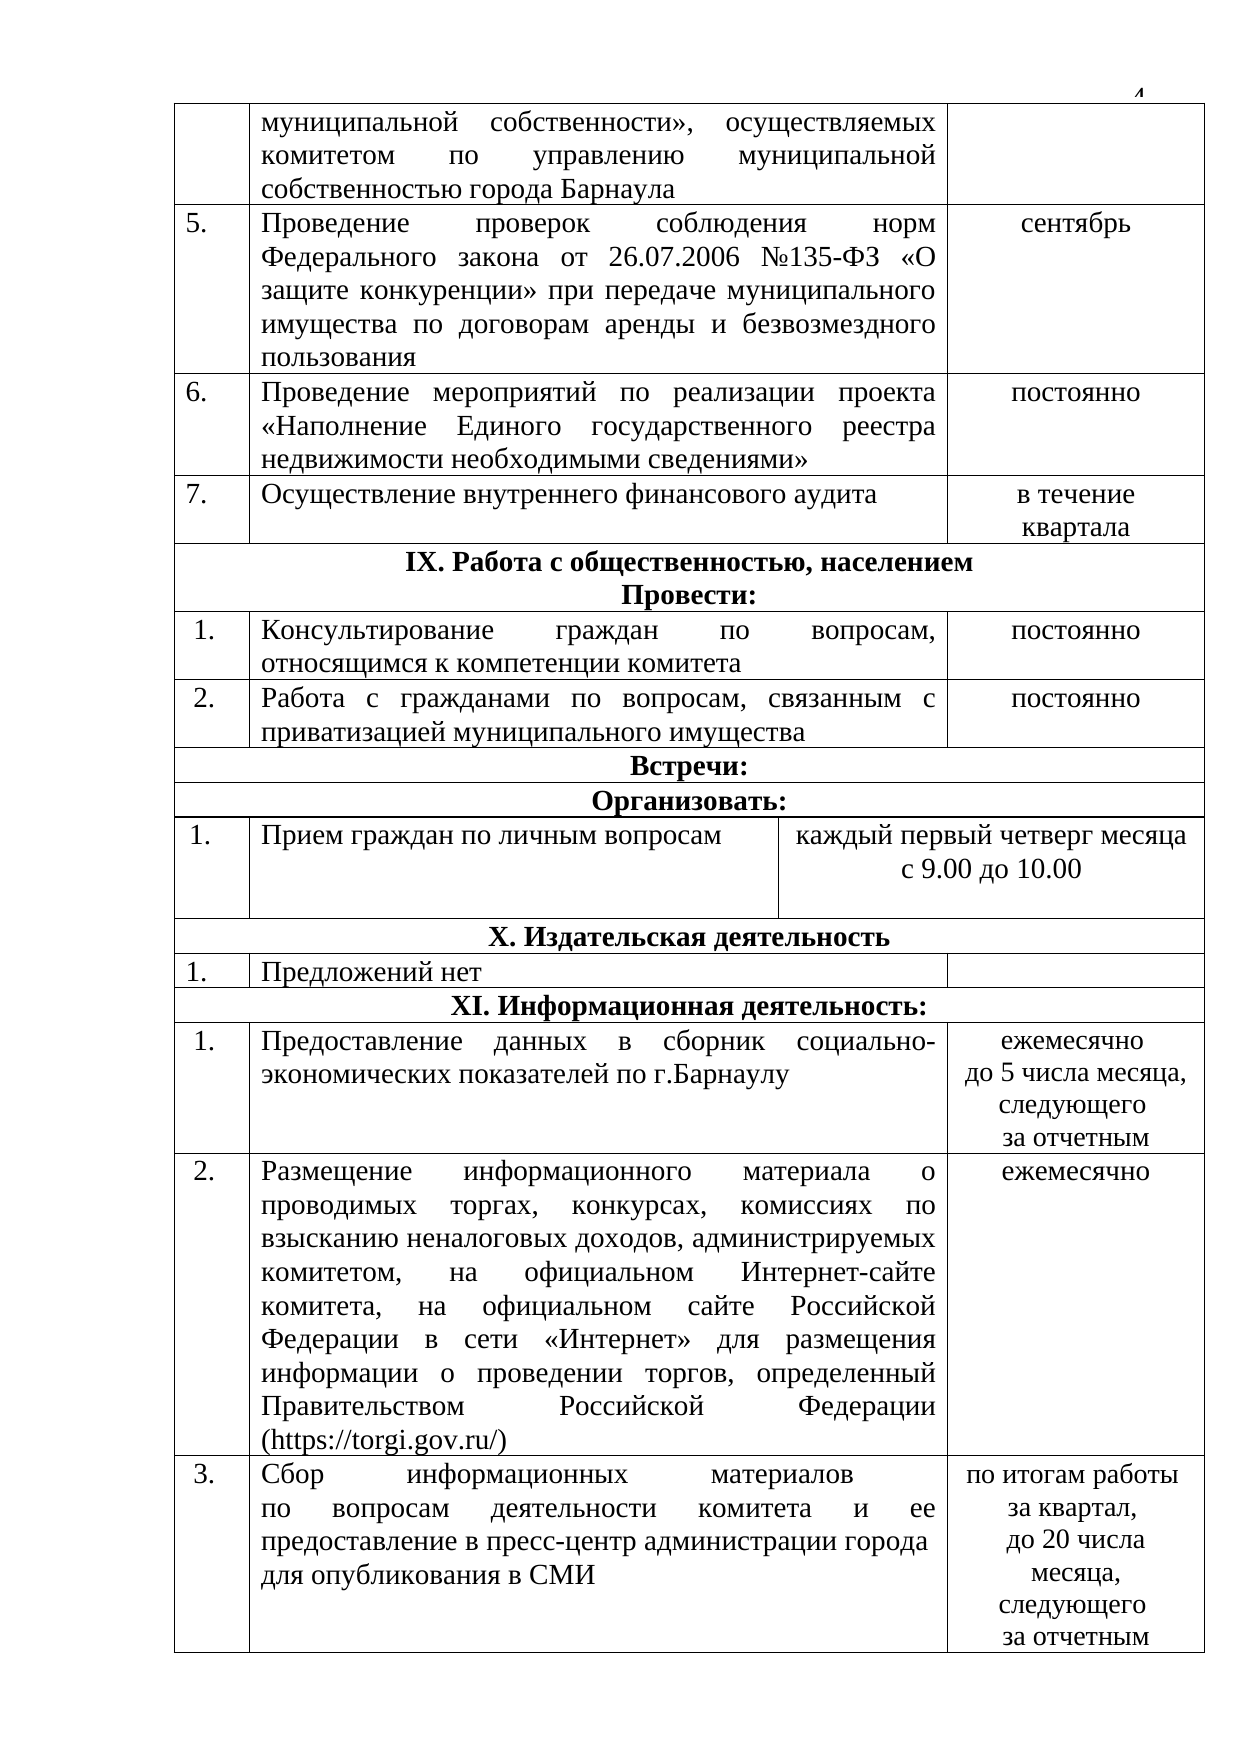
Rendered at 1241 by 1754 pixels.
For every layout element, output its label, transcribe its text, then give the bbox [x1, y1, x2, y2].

table_cell каждый первый четверг месяца с 9.00 до 10.00 [779, 818, 1204, 918]
table_cell [175, 680, 249, 747]
table_cell [175, 818, 249, 918]
table_cell [175, 1456, 249, 1652]
table_cell Проведение проверок соблюдения норм Федерального закона от 26.07.2006 №135-ФЗ «О защите конкуренции» при передаче муниципального имущества по договорам аренды и безвозмездного пользования [250, 205, 947, 373]
table_cell X. Издательская деятельность [175, 919, 1204, 953]
table_cell сентябрь [948, 205, 1204, 373]
table_cell Осуществление внутреннего финансового аудита [250, 476, 947, 543]
table_cell ежемесячно до 5 числа месяца, следующего за отчетным [948, 1023, 1204, 1152]
table_cell Прием граждан по личным вопросам [250, 818, 778, 918]
table_cell постоянно [948, 374, 1204, 475]
table_cell [175, 205, 249, 373]
table_cell в течение квартала [948, 476, 1204, 543]
table_cell [175, 1154, 249, 1455]
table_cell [250, 1456, 947, 1652]
table_cell [948, 954, 1204, 987]
table_cell 1. [175, 954, 249, 987]
table_cell постоянно [948, 612, 1204, 679]
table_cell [948, 1456, 1204, 1652]
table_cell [948, 104, 1204, 204]
table_cell [175, 374, 249, 475]
table_cell Размещение информационного материала о проводимых торгах, конкурсах, комиссиях по взысканию неналоговых доходов, администрируемых комитетом, на официальном Интернет-сайте комитета, на официальном сайте Российской Федерации в сети «Интернет» для размещения информации о проведении торгов, определенный Правительством Российской Федерации (https://torgi.gov.ru/) [250, 1154, 947, 1455]
table_cell Проведение мероприятий по реализации проекта «Наполнение Единого государственного реестра недвижимости необходимыми сведениями» [250, 374, 947, 475]
table_cell [175, 104, 249, 204]
table_cell Встречи: [175, 748, 1204, 782]
table_cell Предоставление данных в сборник социально-экономических показателей по г.Барнаулу [250, 1023, 947, 1152]
table_cell Организовать: [175, 783, 1204, 816]
table_cell [175, 1023, 249, 1152]
table_cell Предложений нет [250, 954, 947, 987]
table_cell Работа с гражданами по вопросам, связанным с приватизацией муниципального имущества [250, 680, 947, 747]
table_cell постоянно [948, 680, 1204, 747]
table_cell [250, 104, 947, 204]
table_cell Консультирование граждан по вопросам, относящимся к компетенции комитета [250, 612, 947, 679]
table_cell [175, 476, 249, 543]
table_cell [175, 612, 249, 679]
table_cell ежемесячно [948, 1154, 1204, 1455]
table_cell IX. Работа с общественностью, населением Провести: [175, 544, 1204, 611]
table_cell XI. Информационная деятельность: [175, 988, 1204, 1022]
